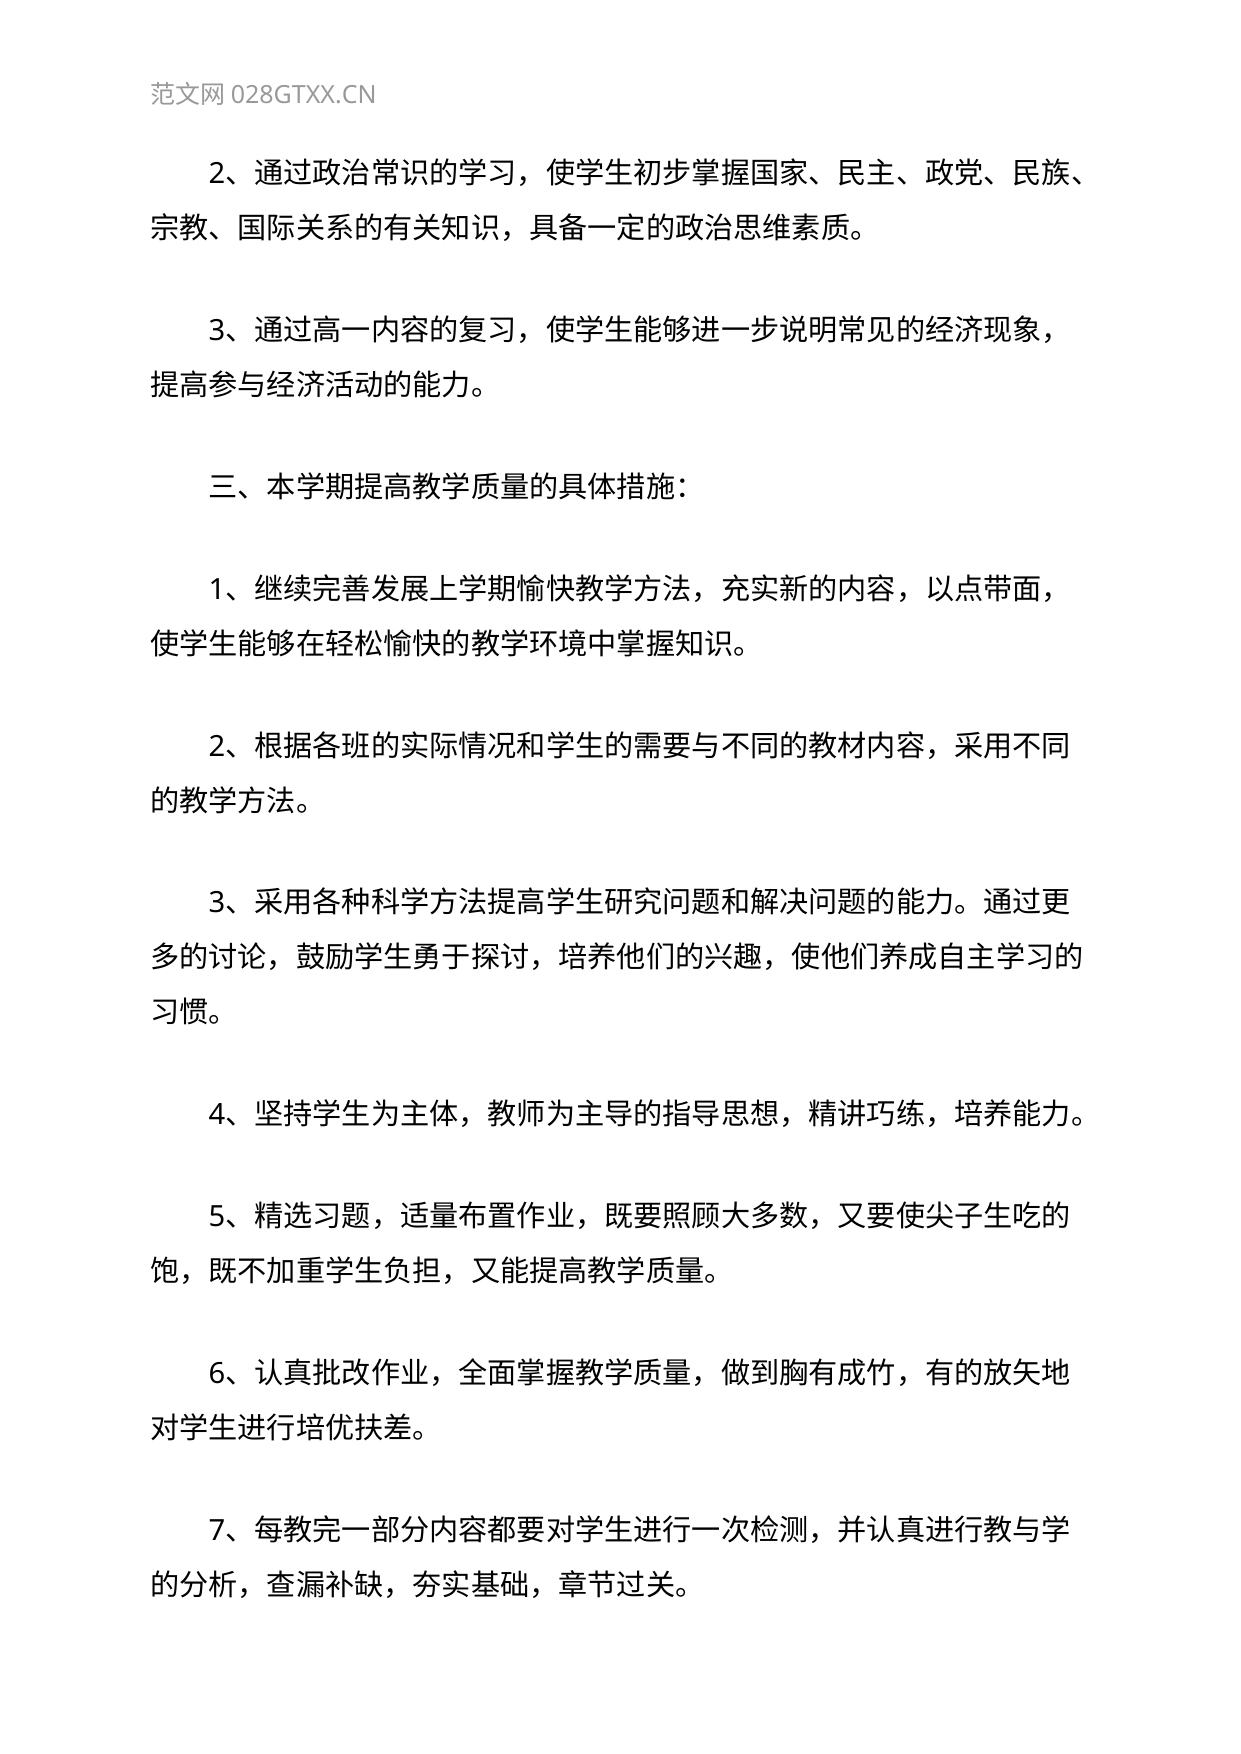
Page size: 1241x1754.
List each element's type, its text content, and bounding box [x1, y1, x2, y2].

text 5、精选习题，适量布置作业，既要照顾大多数，又要使尖子生吃的饱，既不加重学生负担，又能提高教学质量。 [150, 1192, 1090, 1290]
text 2、通过政治常识的学习，使学生初步掌握国家、民主、政党、民族、宗教、国际关系的有关知识，具备一定的政治思维素质。 [150, 150, 1090, 247]
text 三、本学期提高教学质量的具体措施： [150, 463, 1090, 506]
text 3、采用各种科学方法提高学生研究问题和解决问题的能力。通过更多的讨论，鼓励学生勇于探讨，培养他们的兴趣，使他们养成自主学习的习惯。 [150, 879, 1090, 1031]
text 6、认真批改作业，全面掌握教学质量，做到胸有成竹，有的放矢地对学生进行培优扶差。 [150, 1349, 1090, 1447]
text 4、坚持学生为主体，教师为主导的指导思想，精讲巧练，培养能力。 [150, 1091, 1090, 1133]
text 3、通过高一内容的复习，使学生能够进一步说明常见的经济现象，提高参与经济活动的能力。 [150, 307, 1090, 404]
text 7、每教完一部分内容都要对学生进行一次检测，并认真进行教与学的分析，查漏补缺，夯实基础，章节过关。 [150, 1506, 1090, 1603]
text 1、继续完善发展上学期愉快教学方法，充实新的内容，以点带面，使学生能够在轻松愉快的教学环境中掌握知识。 [150, 565, 1090, 663]
text 2、根据各班的实际情况和学生的需要与不同的教材内容，采用不同的教学方法。 [150, 722, 1090, 819]
